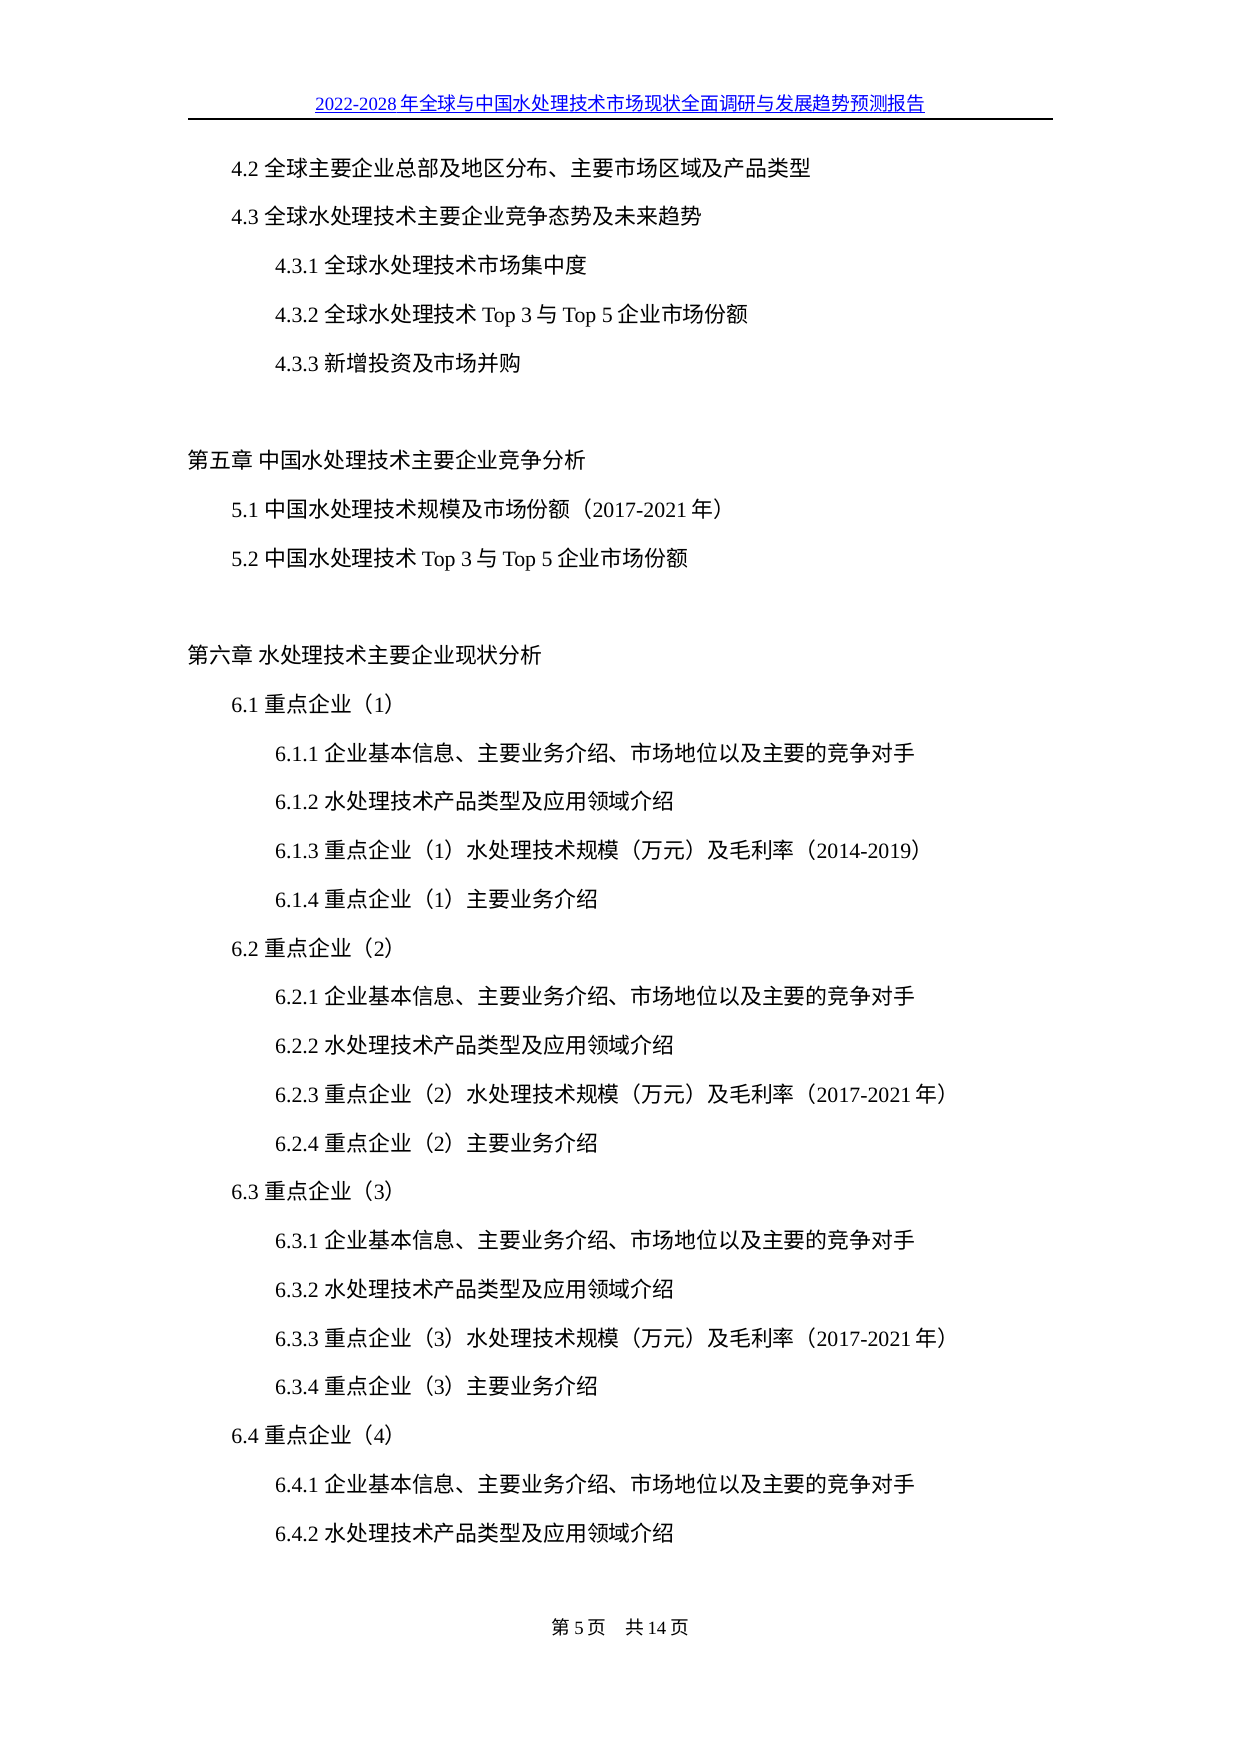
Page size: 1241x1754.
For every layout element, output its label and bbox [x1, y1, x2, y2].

text [187, 150, 1053, 1548]
